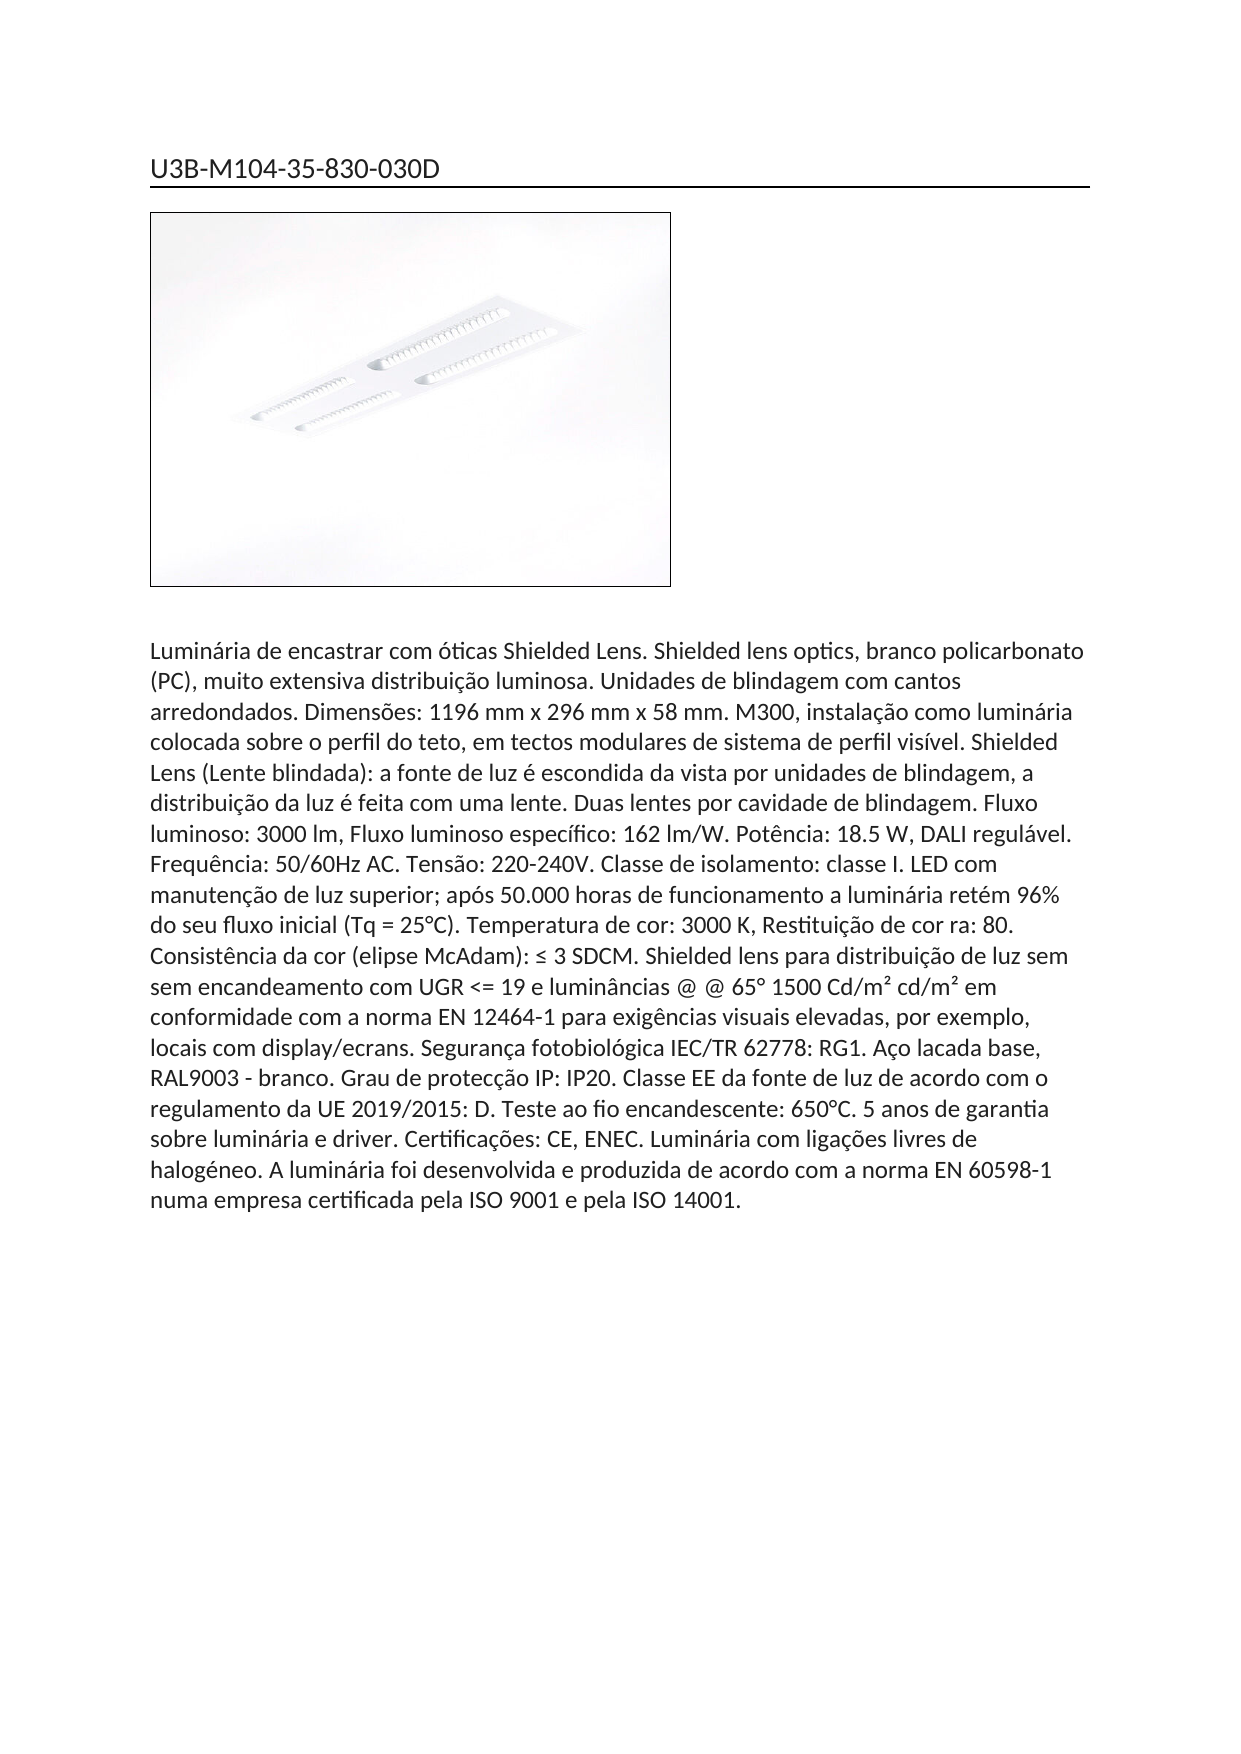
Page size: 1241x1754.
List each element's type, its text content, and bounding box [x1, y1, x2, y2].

text U3B-M104-35-830-030D [150, 150, 1090, 186]
text Luminária de encastrar com óticas Shielded Lens. Shielded lens optics, branco policarbonato (PC), muito extensiva distribuição luminosa. Unidades de blindagem com cantos arredondados. Dimensões: 1196 mm x 296 mm x 58 mm. M300, instalação como luminária colocada sobre o perfil do teto, em tectos modulares de sistema de perfil visível. Shielded Lens (Lente blindada): a fonte de luz é escondida da vista por unidades de blindagem, a distribuição da luz é feita com uma lente. Duas lentes por cavidade de blindagem. Fluxo luminoso: 3000 lm, Fluxo luminoso específico: 162 lm/W. Potência: 18.5 W, DALI regulável. Frequência: 50/60Hz AC. Tensão: 220-240V. Classe de isolamento: classe I. LED com manutenção de luz superior; após 50.000 horas de funcionamento a luminária retém 96% do seu fluxo inicial (Tq = 25°C). Temperatura de cor: 3000 K, Restituição de cor ra: 80. Consistência da cor (elipse McAdam): ≤ 3 SDCM. Shielded lens para distribuição de luz sem sem encandeamento com UGR <= 19 e luminâncias @ @ 65° 1500 Cd/m² cd/m² em conformidade com a norma EN 12464-1 para exigências visuais elevadas, por exemplo, locais com display/ecrans. Segurança fotobiológica IEC/TR 62778: RG1. Aço lacada base, RAL9003 - branco. Grau de protecção IP: IP20. Classe EE da fonte de luz de acordo com o regulamento da UE 2019/2015: D. Teste ao fio encandescente: 650°C. 5 anos de garantia sobre luminária e driver. Certificações: CE, ENEC. Luminária com ligações livres de halogéneo. A luminária foi desenvolvida e produzida de acordo com a norma EN 60598-1 numa empresa certificada pela ISO 9001 e pela ISO 14001. [150, 635, 1090, 1215]
picture [151, 213, 670, 586]
